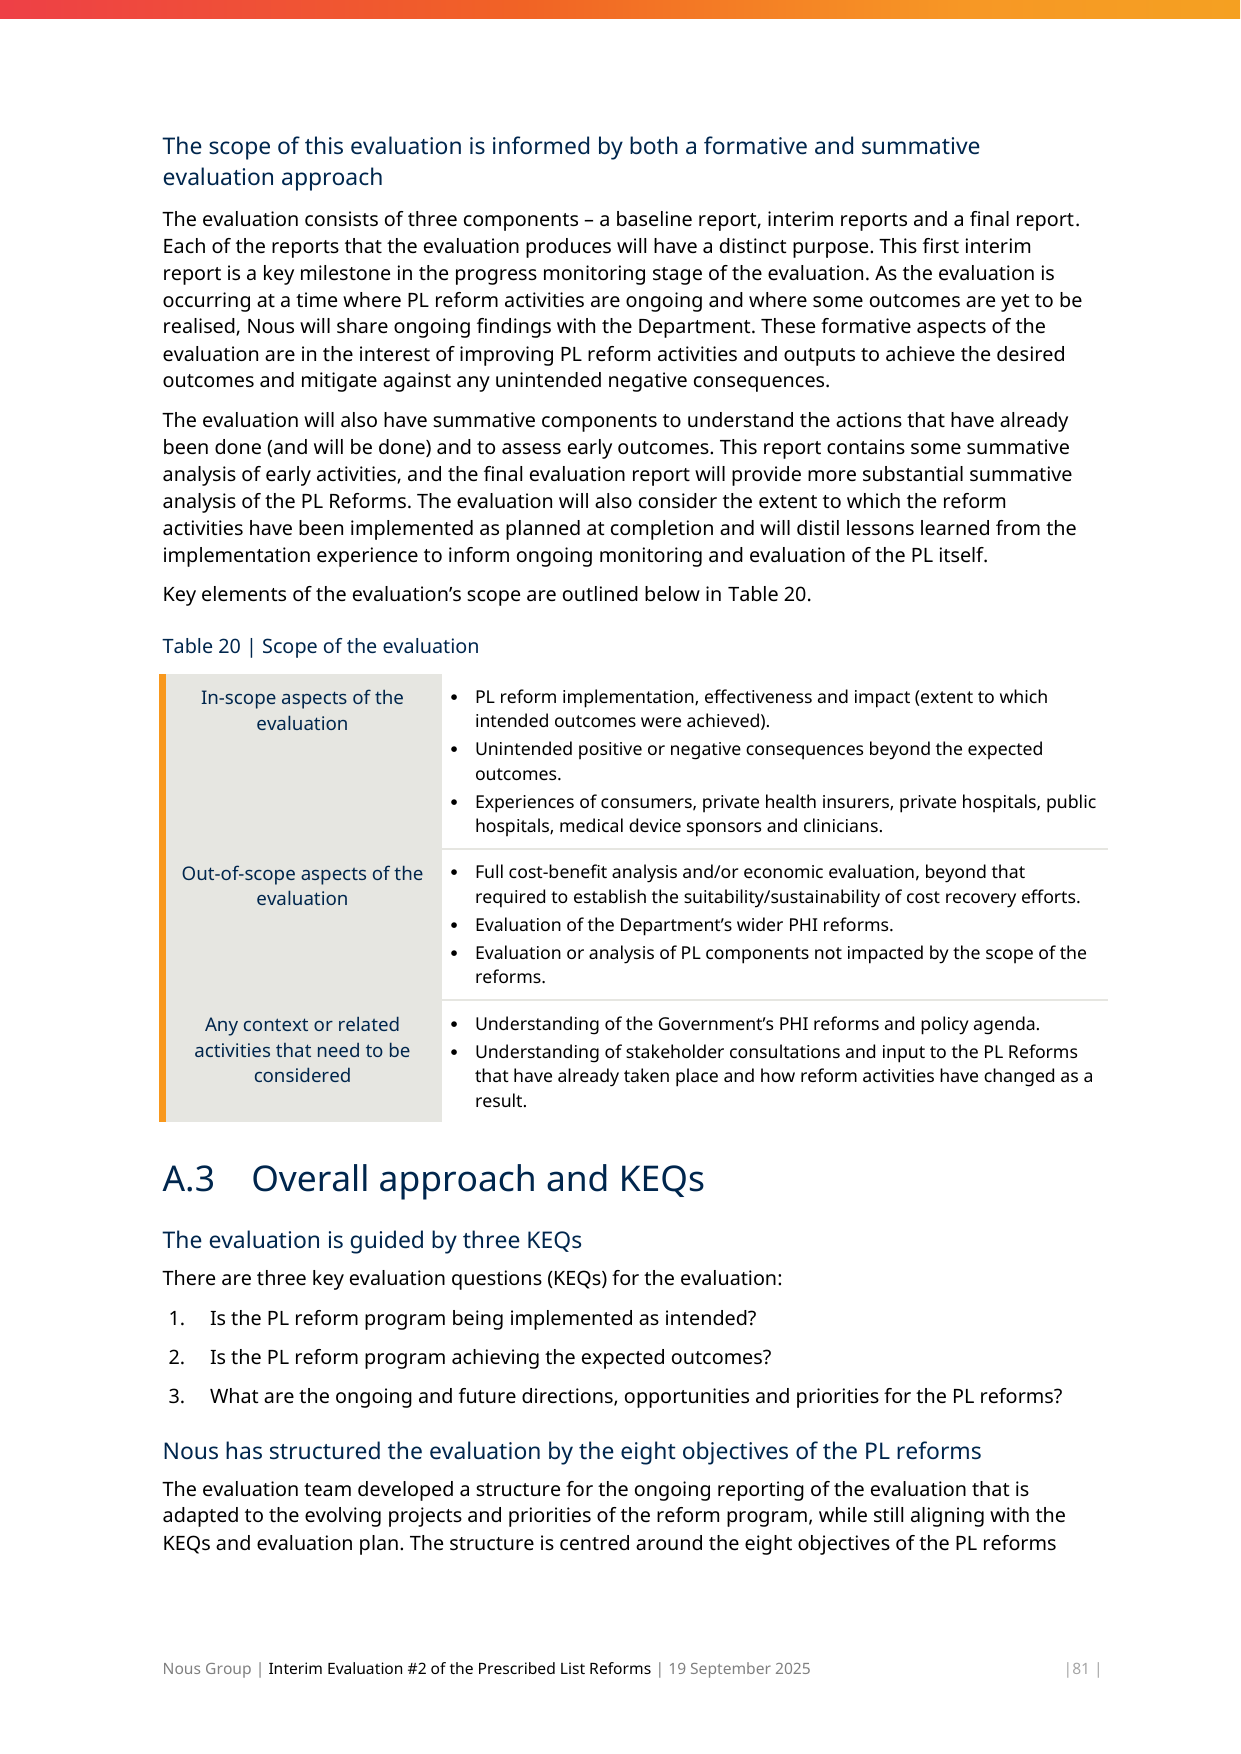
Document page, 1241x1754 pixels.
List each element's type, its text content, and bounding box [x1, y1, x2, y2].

text Key elements of the evaluation’s scope are outlined below in Table 20. [162, 581, 1092, 608]
table_cell Full cost-benefit analysis and/or economic evaluation, beyond that required to establish the suitability/sustainability of cost recovery efforts. Evaluation of the Department’s wider PHI reforms. Evaluation or analysis of PL components not impacted by the scope of the reforms. [442, 850, 1104, 999]
text The evaluation will also have summative components to understand the actions that have already been done (and will be done) and to assess early outcomes. This report contains some summative analysis of early activities, and the final evaluation report will provide more substantial summative analysis of the PL Reforms. The evaluation will also consider the extent to which the reform activities have been implemented as planned at completion and will distil lessons learned from the implementation experience to inform ongoing monitoring and evaluation of the PL itself. [162, 406, 1092, 568]
list Is the PL reform program being implemented as intended? [168, 1304, 1092, 1331]
table_header PL reform implementation, effectiveness and impact (extent to which intended outcomes were achieved). Unintended positive or negative consequences beyond the expected outcomes. Experiences of consumers, private health insurers, private hospitals, public hospitals, medical device sponsors and clinicians. [442, 674, 1107, 848]
table_header In-scope aspects of the evaluation [166, 674, 442, 848]
text The scope of this evaluation is informed by both a formative and summative evaluation approach [162, 130, 1092, 192]
text Table 20 | Scope of the evaluation [162, 633, 1092, 659]
table_cell Understanding of the Government’s PHI reforms and policy agenda. Understanding of stakeholder consultations and input to the PL Reforms that have already taken place and how reform activities have changed as a result. [442, 1001, 1107, 1122]
picture [0, 0, 1241, 19]
subtitle The evaluation is guided by three KEQs [162, 1224, 1092, 1256]
text The evaluation consists of three components – a baseline report, interim reports and a final report. Each of the reports that the evaluation produces will have a distinct purpose. This first interim report is a key milestone in the progress monitoring stage of the evaluation. As the evaluation is occurring at a time where PL reform activities are ongoing and where some outcomes are yet to be realised, Nous will share ongoing findings with the Department. These formative aspects of the evaluation are in the interest of improving PL reform activities and outputs to achieve the desired outcomes and mitigate against any unintended negative consequences. [162, 205, 1092, 394]
subtitle Nous has structured the evaluation by the eight objectives of the PL reforms [162, 1435, 1092, 1466]
table_cell Out-of-scope aspects of the evaluation [166, 848, 442, 999]
text There are three key evaluation questions (KEQs) for the evaluation: [162, 1264, 1092, 1291]
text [162, 1475, 1092, 1556]
list What are the ongoing and future directions, opportunities and priorities for the PL reforms? [168, 1383, 1092, 1410]
list Is the PL reform program achieving the expected outcomes? [168, 1343, 1092, 1370]
text Overall approach and KEQs [162, 1160, 1092, 1199]
table_cell Any context or related activities that need to be considered [166, 999, 442, 1122]
